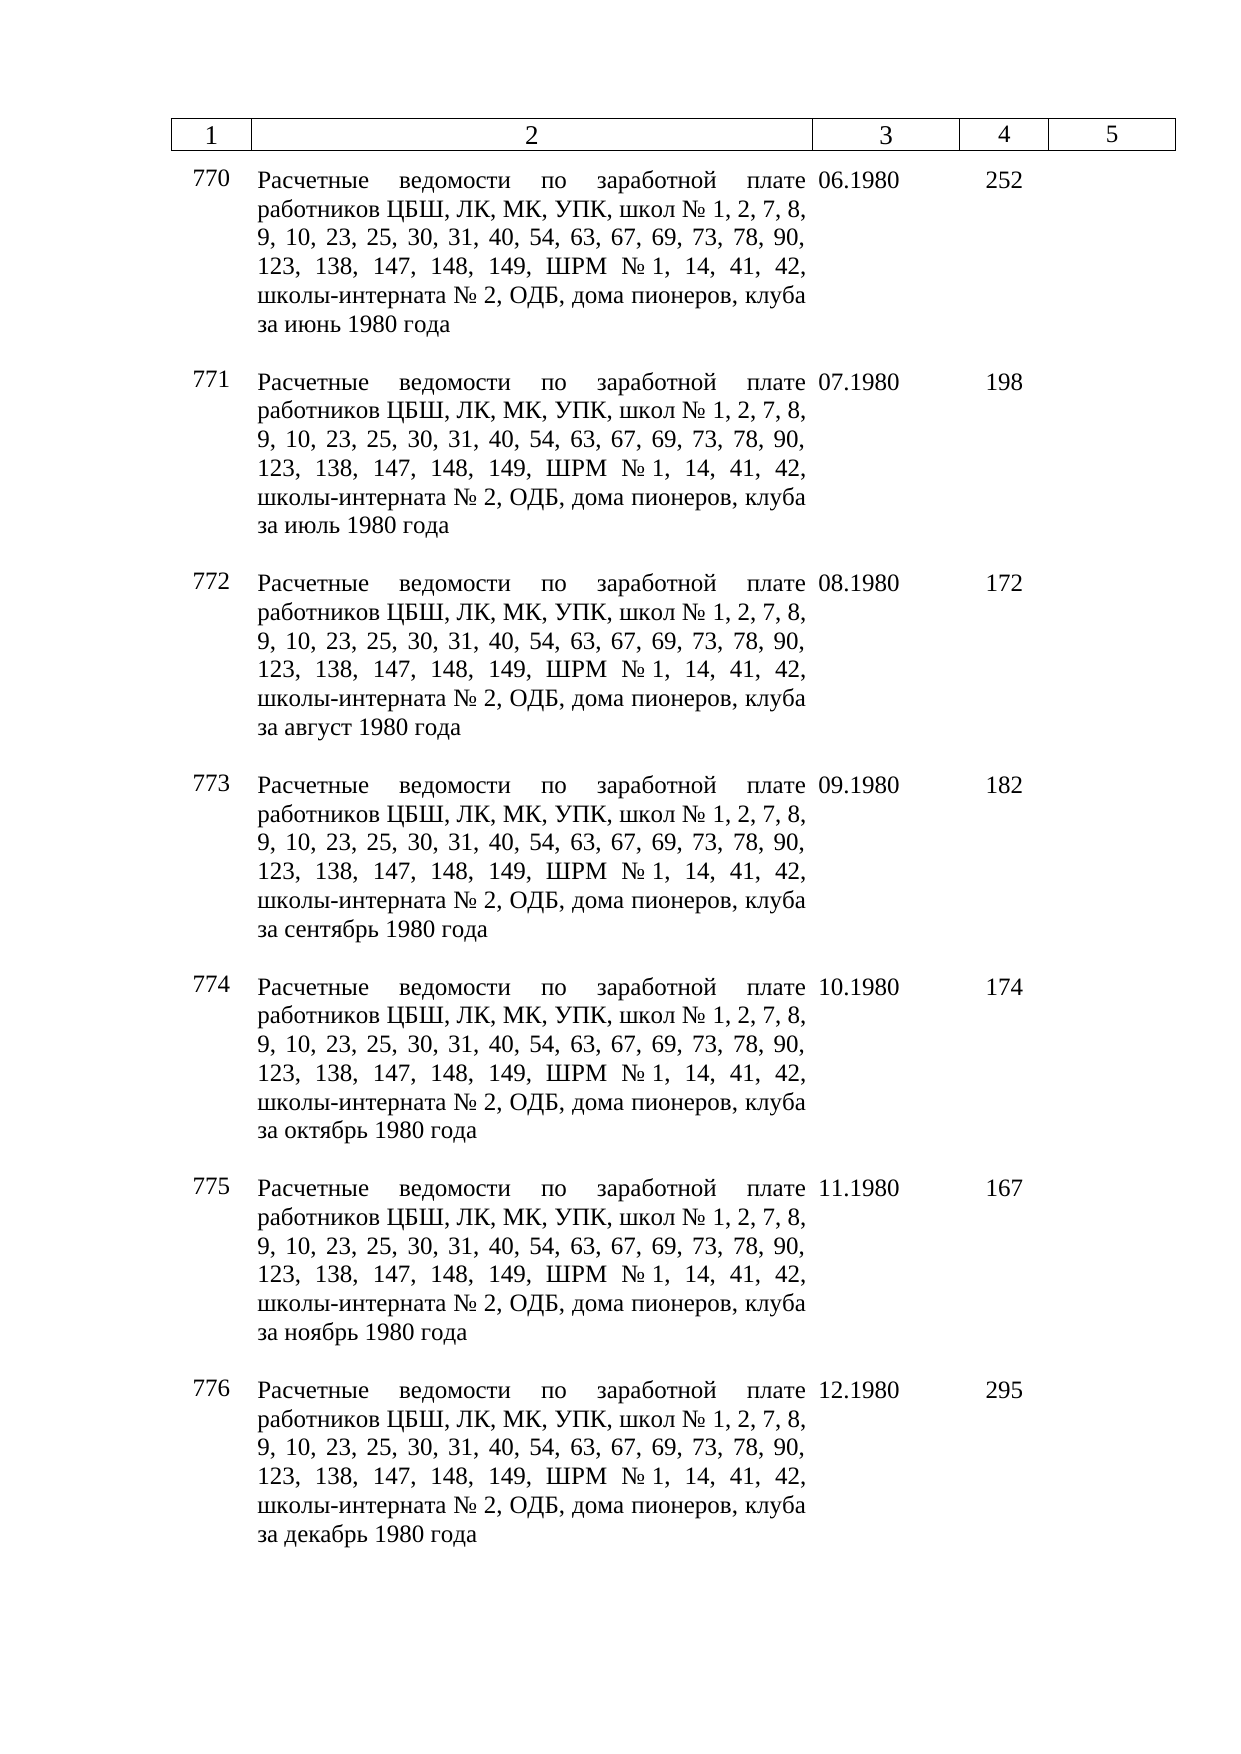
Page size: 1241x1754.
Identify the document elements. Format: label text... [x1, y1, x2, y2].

table_header 5 [1049, 119, 1175, 150]
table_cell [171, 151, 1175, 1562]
table_header 4 [960, 119, 1048, 150]
table_header 3 [813, 119, 959, 150]
table_header 2 [252, 119, 812, 150]
table_header 1 [172, 119, 251, 150]
